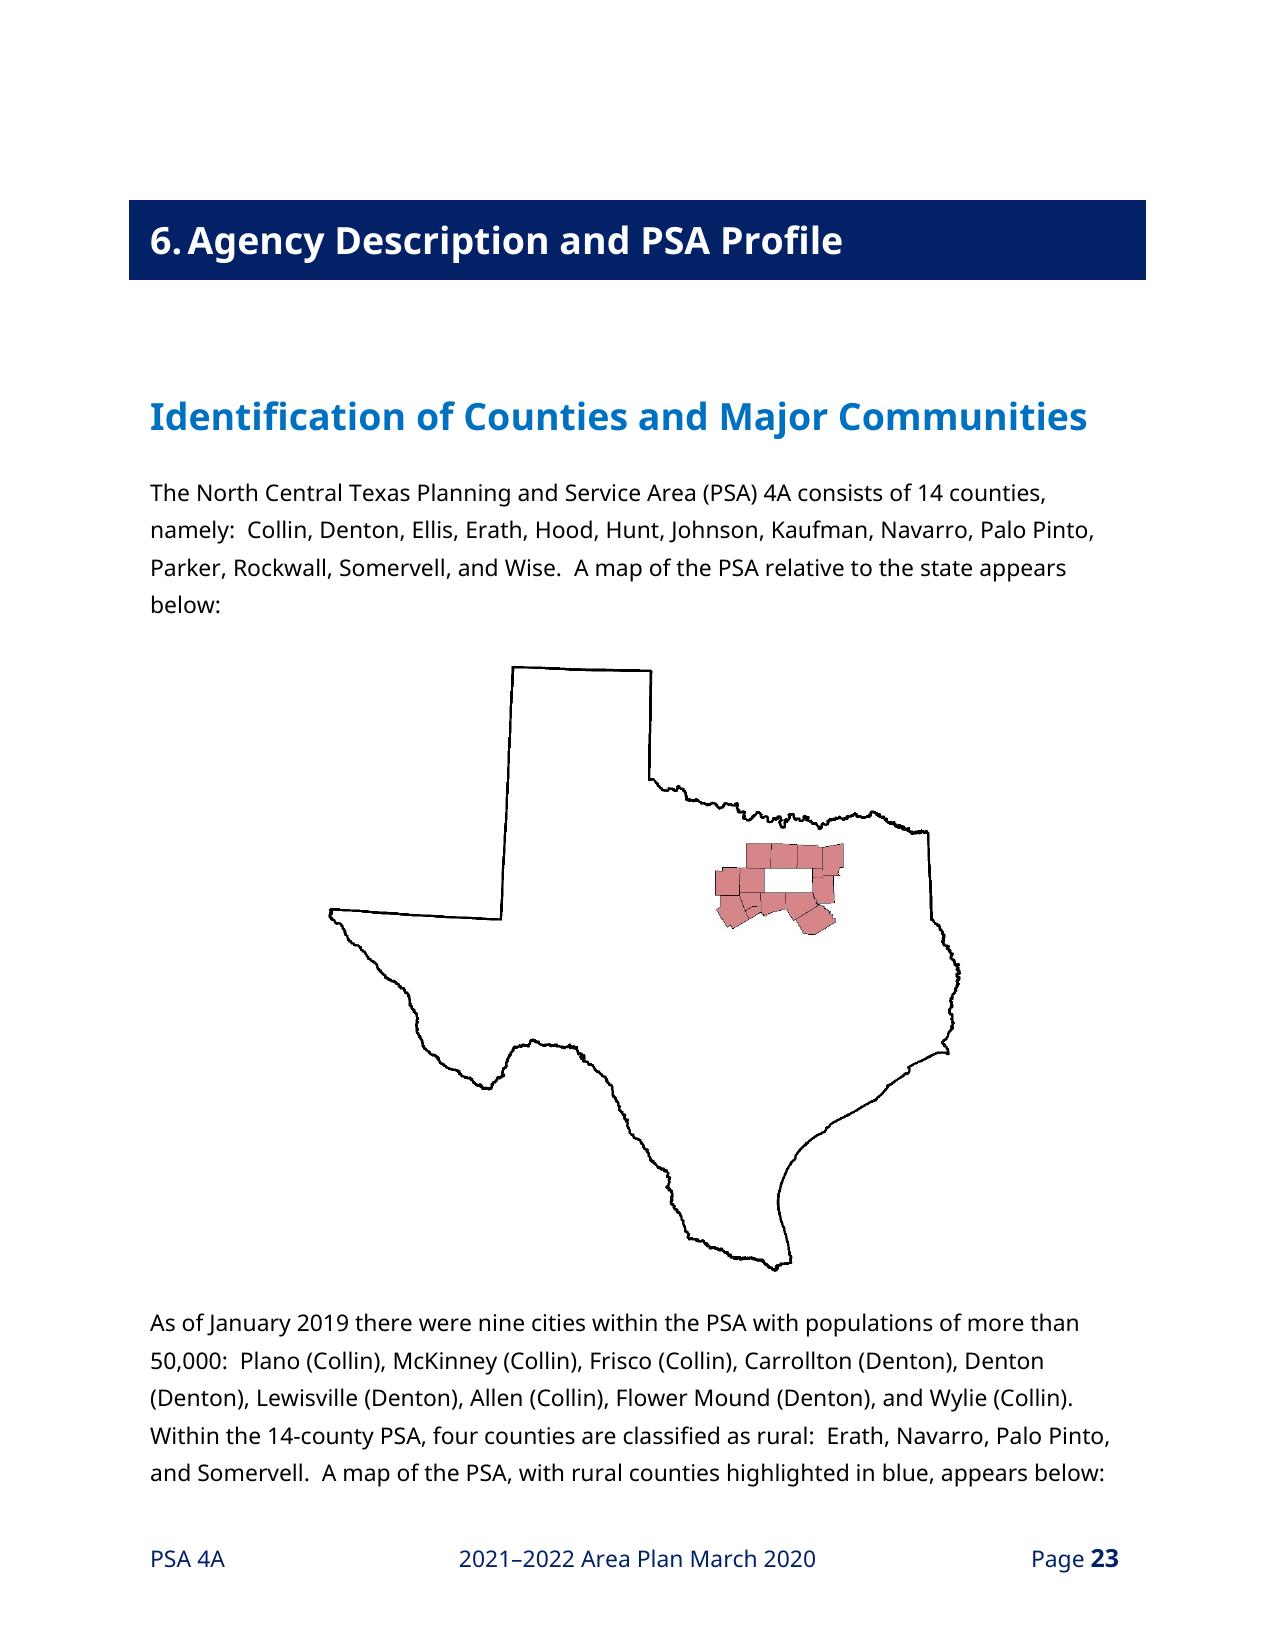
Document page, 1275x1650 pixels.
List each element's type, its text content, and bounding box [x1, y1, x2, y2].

subtitle Identification of Counties and Major Communities [150, 390, 1125, 441]
subtitle Agency Description and PSA Profile [142, 213, 1133, 268]
text The North Central Texas Planning and Service Area (PSA) 4A consists of 14 counties, namely: Collin, Denton, Ellis, Erath, Hood, Hunt, Johnson, Kaufman, Navarro, Palo Pinto, Parker, Rockwall, Somervell, and Wise. A map of the PSA relative to the state appears below: As of January 2019 there were nine cities within the PSA with populations of more than 50,000: Plano (Collin), McKinney (Collin), Frisco (Collin), Carrollton (Denton), Denton (Denton), Lewisville (Denton), Allen (Collin), Flower Mound (Denton), and Wylie (Collin). Within the 14-county PSA, four counties are classified as rural: Erath, Navarro, Palo Pinto, and Somervell. A map of the PSA, with rural counties highlighted in blue, appears below: [150, 1301, 1125, 1488]
picture [150, 626, 1125, 1301]
text The North Central Texas Planning and Service Area (PSA) 4A consists of 14 counties, namely: Collin, Denton, Ellis, Erath, Hood, Hunt, Johnson, Kaufman, Navarro, Palo Pinto, Parker, Rockwall, Somervell, and Wise. A map of the PSA relative to the state appears below: As of January 2019 there were nine cities within the PSA with populations of more than 50,000: Plano (Collin), McKinney (Collin), Frisco (Collin), Carrollton (Denton), Denton (Denton), Lewisville (Denton), Allen (Collin), Flower Mound (Denton), and Wylie (Collin). Within the 14-county PSA, four counties are classified as rural: Erath, Navarro, Palo Pinto, and Somervell. A map of the PSA, with rural counties highlighted in blue, appears below: [150, 477, 1125, 626]
